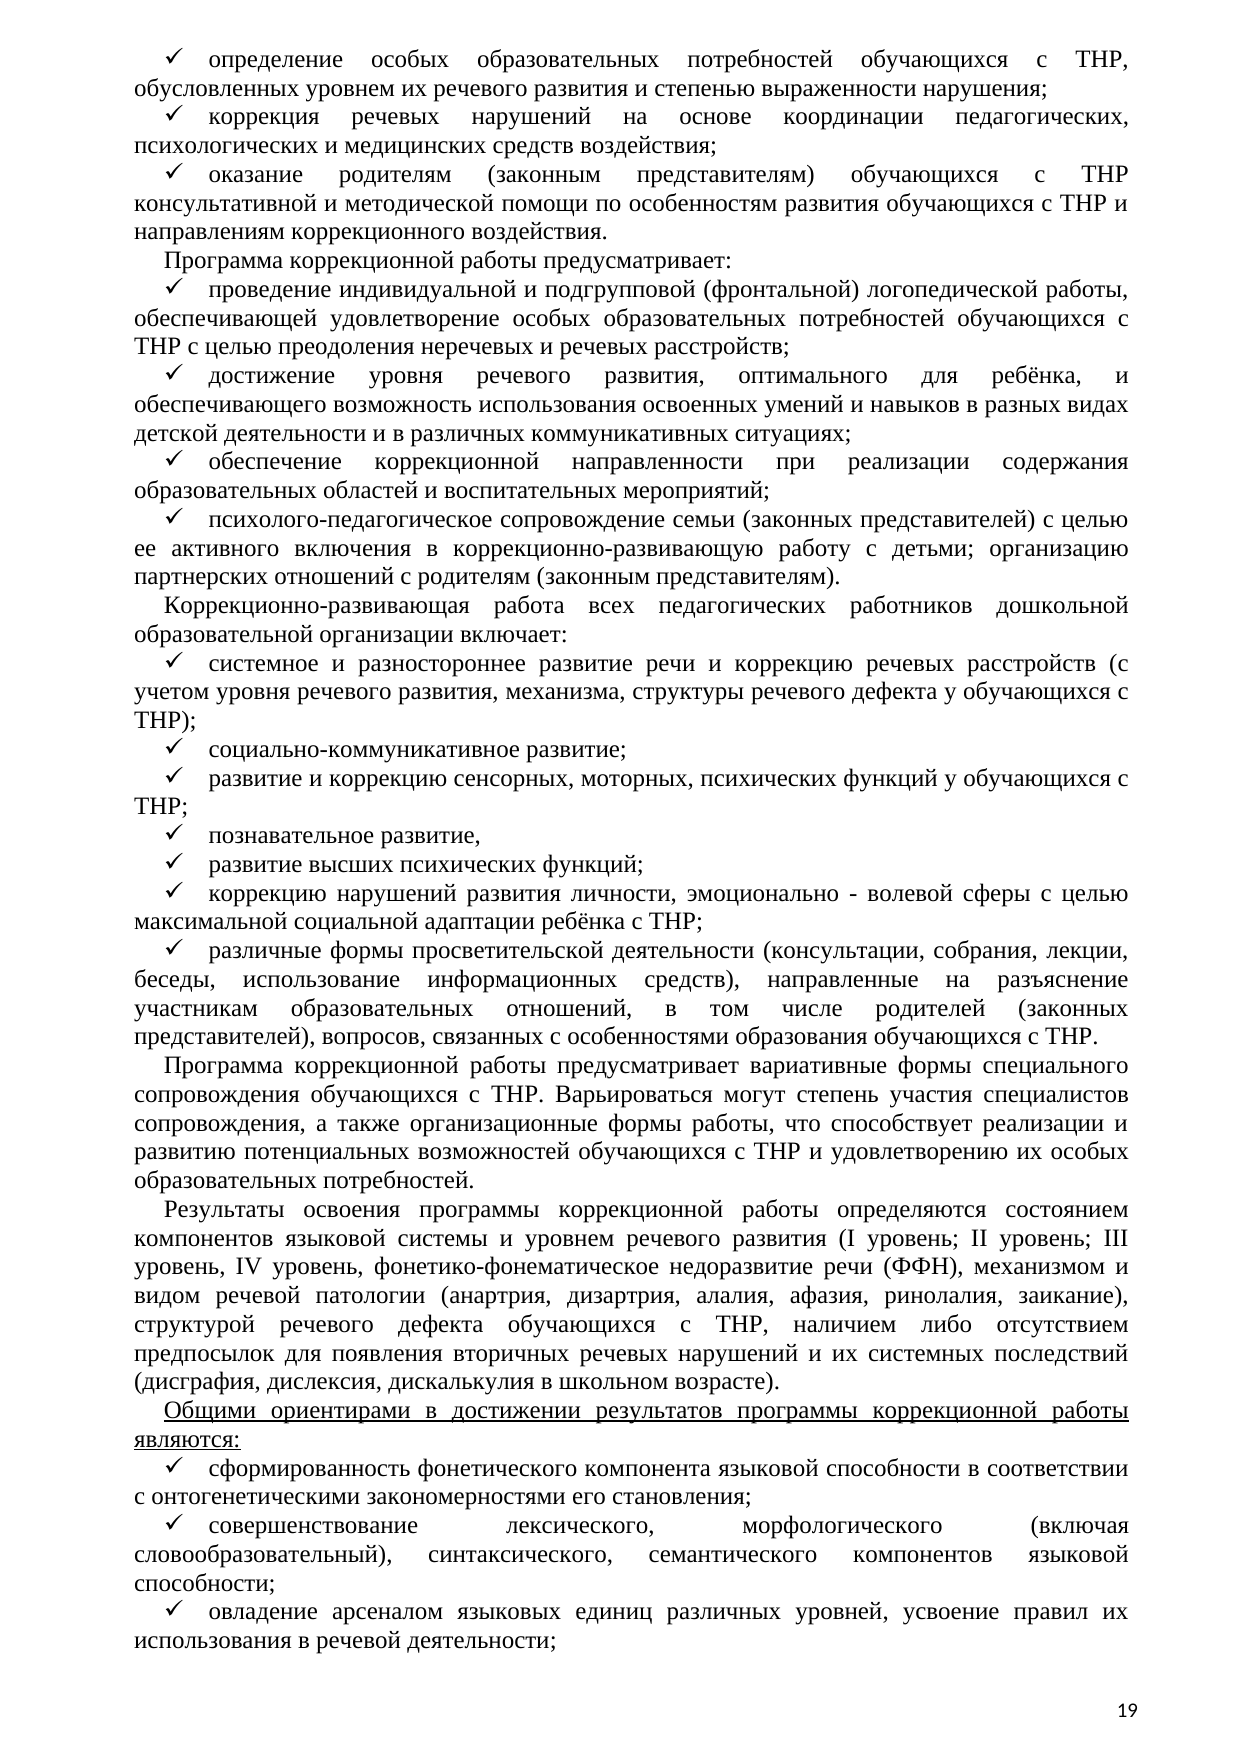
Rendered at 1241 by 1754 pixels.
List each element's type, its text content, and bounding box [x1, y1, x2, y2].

list познавательное развитие, [134, 820, 1129, 849]
list развитие высших психических функций; [134, 849, 1129, 878]
text Коррекционно-развивающая работа всех педагогических работников дошкольной образовательной организации включает: [134, 590, 1129, 648]
text Общими ориентирами в достижении результатов программы коррекционной работы являются: [134, 1395, 1129, 1453]
list социально-коммуникативное развитие; [134, 734, 1129, 763]
list совершенствование лексического, морфологического (включая словообразовательный), синтаксического, семантического компонентов языковой способности; [134, 1510, 1129, 1596]
list коррекция речевых нарушений на основе координации педагогических, психологических и медицинских средств воздействия; [134, 101, 1129, 159]
list коррекцию нарушений развития личности, эмоционально - волевой сферы с целью максимальной социальной адаптации ребёнка с ТНР; [134, 878, 1129, 935]
list сформированность фонетического компонента языковой способности в соответствии с онтогенетическими закономерностями его становления; [134, 1453, 1129, 1510]
list психолого-педагогическое сопровождение семьи (законных представителей) с целью ее активного включения в коррекционно-развивающую работу с детьми; организацию партнерских отношений с родителям (законным представителям). [134, 504, 1129, 590]
text Программа коррекционной работы предусматривает вариативные формы специального сопровождения обучающихся с ТНР. Варьироваться могут степень участия специалистов сопровождения, а также организационные формы работы, что способствует реализации и развитию потенциальных возможностей обучающихся с ТНР и удовлетворению их особых образовательных потребностей. [134, 1050, 1129, 1194]
text Программа коррекционной работы предусматривает: [134, 245, 1129, 274]
text Результаты освоения программы коррекционной работы определяются состоянием компонентов языковой системы и уровнем речевого развития (I уровень; II уровень; III уровень, IV уровень, фонетико-фонематическое недоразвитие речи (ФФН), механизмом и видом речевой патологии (анартрия, дизартрия, алалия, афазия, ринолалия, заикание), структурой речевого дефекта обучающихся с ТНР, наличием либо отсутствием предпосылок для появления вторичных речевых нарушений и их системных последствий (дисграфия, дислексия, дискалькулия в школьном возрасте). [134, 1194, 1129, 1395]
list проведение индивидуальной и подгрупповой (фронтальной) логопедической работы, обеспечивающей удовлетворение особых образовательных потребностей обучающихся с ТНР с целью преодоления неречевых и речевых расстройств; [134, 274, 1129, 360]
list овладение арсеналом языковых единиц различных уровней, усвоение правил их использования в речевой деятельности; [134, 1596, 1129, 1654]
list системное и разностороннее развитие речи и коррекцию речевых расстройств (с учетом уровня речевого развития, механизма, структуры речевого дефекта у обучающихся с ТНР); [134, 648, 1129, 734]
list различные формы просветительской деятельности (консультации, собрания, лекции, беседы, использование информационных средств), направленные на разъяснение участникам образовательных отношений, в том числе родителей (законных представителей), вопросов, связанных с особенностями образования обучающихся с ТНР. [134, 935, 1129, 1050]
list определение особых образовательных потребностей обучающихся с ТНР, обусловленных уровнем их речевого развития и степенью выраженности нарушения; [134, 44, 1129, 101]
list оказание родителям (законным представителям) обучающихся с ТНР консультативной и методической помощи по особенностям развития обучающихся с ТНР и направлениям коррекционного воздействия. [134, 159, 1129, 245]
list развитие и коррекцию сенсорных, моторных, психических функций у обучающихся с ТНР; [134, 763, 1129, 820]
list достижение уровня речевого развития, оптимального для ребёнка, и обеспечивающего возможность использования освоенных умений и навыков в разных видах детской деятельности и в различных коммуникативных ситуациях; [134, 360, 1129, 446]
list обеспечение коррекционной направленности при реализации содержания образовательных областей и воспитательных мероприятий; [134, 446, 1129, 504]
